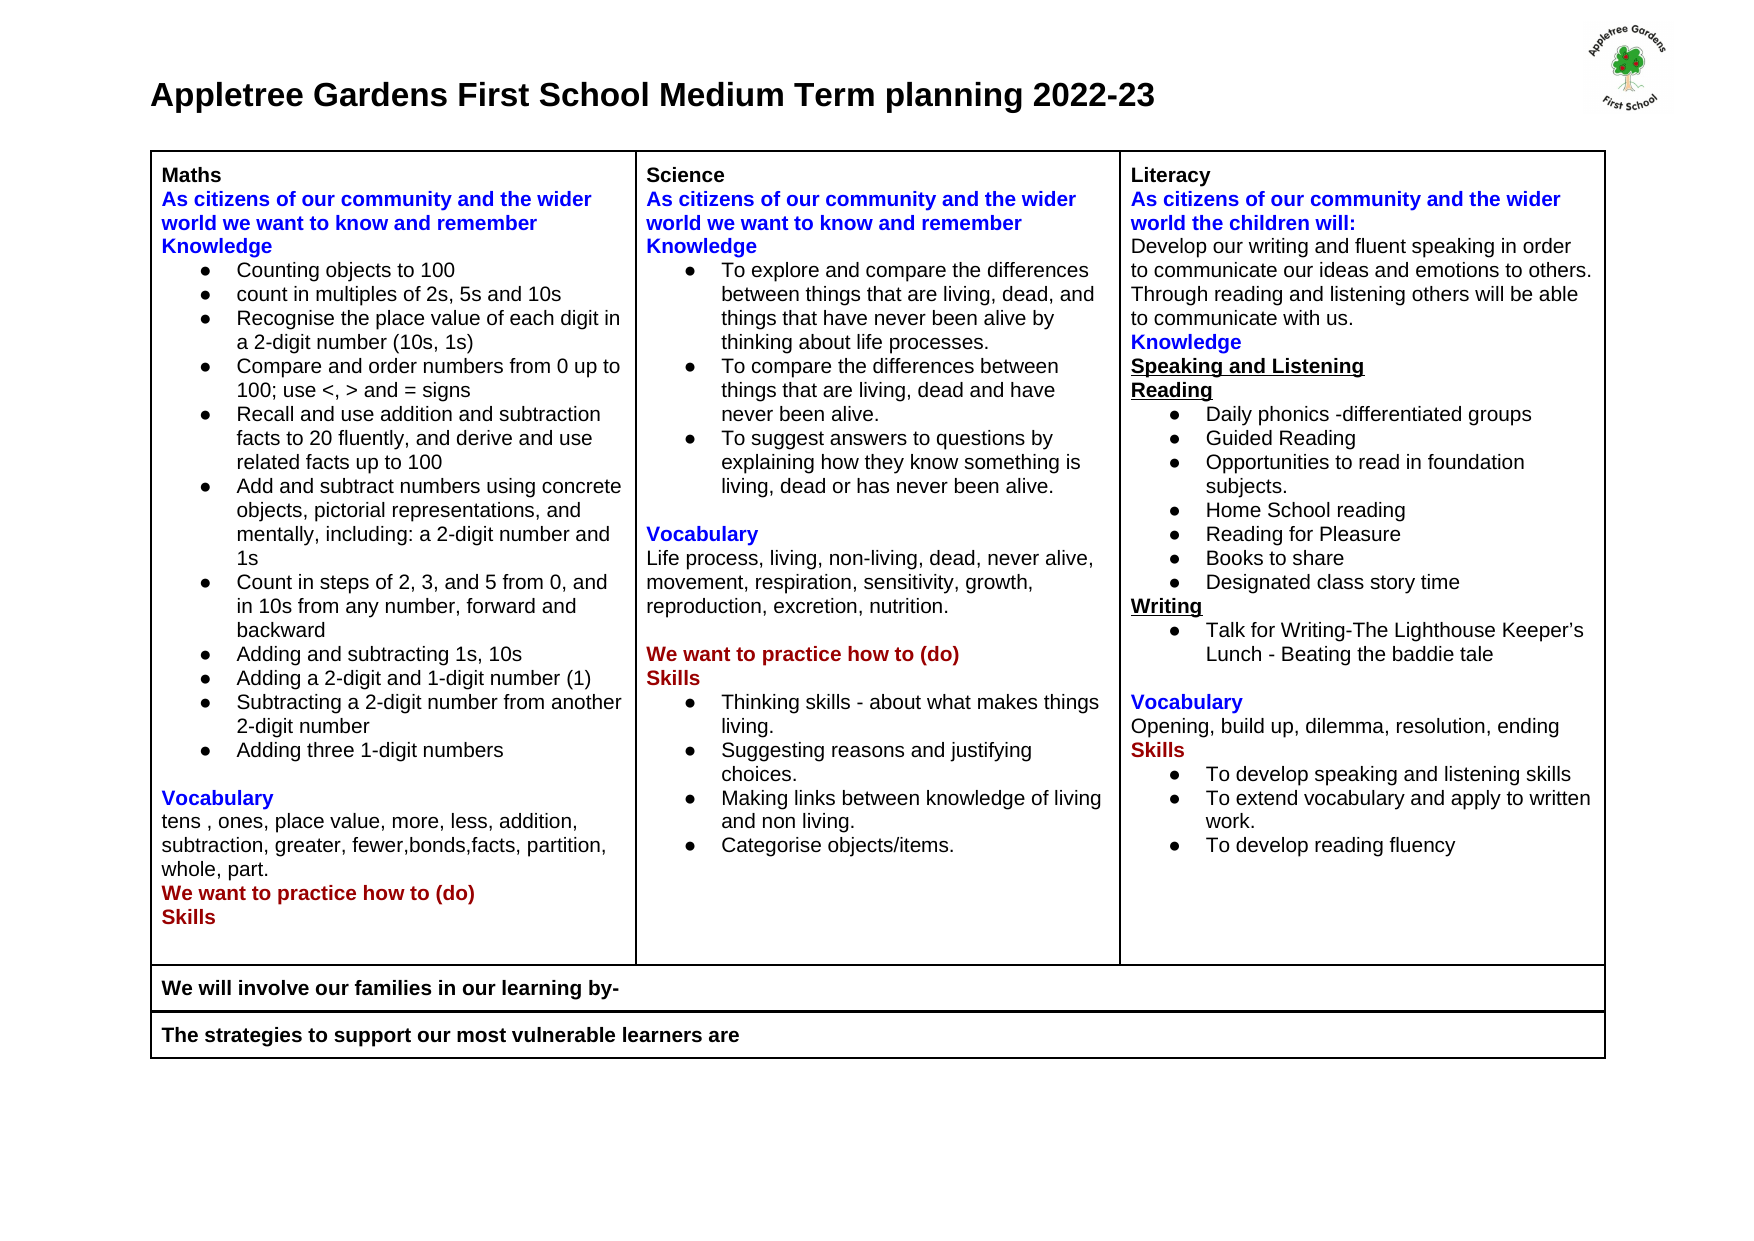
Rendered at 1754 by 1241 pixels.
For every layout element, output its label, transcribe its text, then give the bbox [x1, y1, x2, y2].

picture [1582, 21, 1675, 114]
table_cell Maths As citizens of our community and the wider world we want to know and remember Knowledge Counting objects to 100 count in multiples of 2s, 5s and 10s Recognise the place value of each digit in a 2-digit number (10s, 1s) Compare and order numbers from 0 up to 100; use <, > and = signs Recall and use addition and subtraction facts to 20 fluently, and derive and use related facts up to 100 Add and subtract numbers using concrete objects, pictorial representations, and mentally, including: a 2-digit number and 1s Count in steps of 2, 3, and 5 from 0, and in 10s from any number, forward and backward Adding and subtracting 1s, 10s Adding a 2-digit and 1-digit number (1) Subtracting a 2-digit number from another 2-digit number Adding three 1-digit numbers Vocabulary tens , ones, place value, more, less, addition, subtraction, greater, fewer,bonds,facts, partition, whole, part. We want to practice how to (do) Skills [152, 152, 635, 963]
table_cell Science As citizens of our community and the wider world we want to know and remember Knowledge To explore and compare the differences between things that are living, dead, and things that have never been alive by thinking about life processes. To compare the differences between things that are living, dead and have never been alive. To suggest answers to questions by explaining how they know something is living, dead or has never been alive. Vocabulary Life process, living, non-living, dead, never alive, movement, respiration, sensitivity, growth, reproduction, excretion, nutrition. We want to practice how to (do) Skills Thinking skills - about what makes things living. Suggesting reasons and justifying choices. Making links between knowledge of living and non living. Categorise objects/items. [637, 152, 1119, 963]
table_cell Literacy As citizens of our community and the wider world the children will: Develop our writing and fluent speaking in order to communicate our ideas and emotions to others. Through reading and listening others will be able to communicate with us. Knowledge Speaking and Listening Reading Daily phonics -differentiated groups Guided Reading Opportunities to read in foundation subjects. Home School reading Reading for Pleasure Books to share Designated class story time Writing Talk for Writing-The Lighthouse Keeper’s Lunch - Beating the baddie tale Vocabulary Opening, build up, dilemma, resolution, ending Skills To develop speaking and listening skills To extend vocabulary and apply to written work. To develop reading fluency [1121, 152, 1604, 963]
table_cell We will involve our families in our learning by- [152, 966, 1604, 1010]
table_cell The strategies to support our most vulnerable learners are [152, 1013, 1604, 1057]
